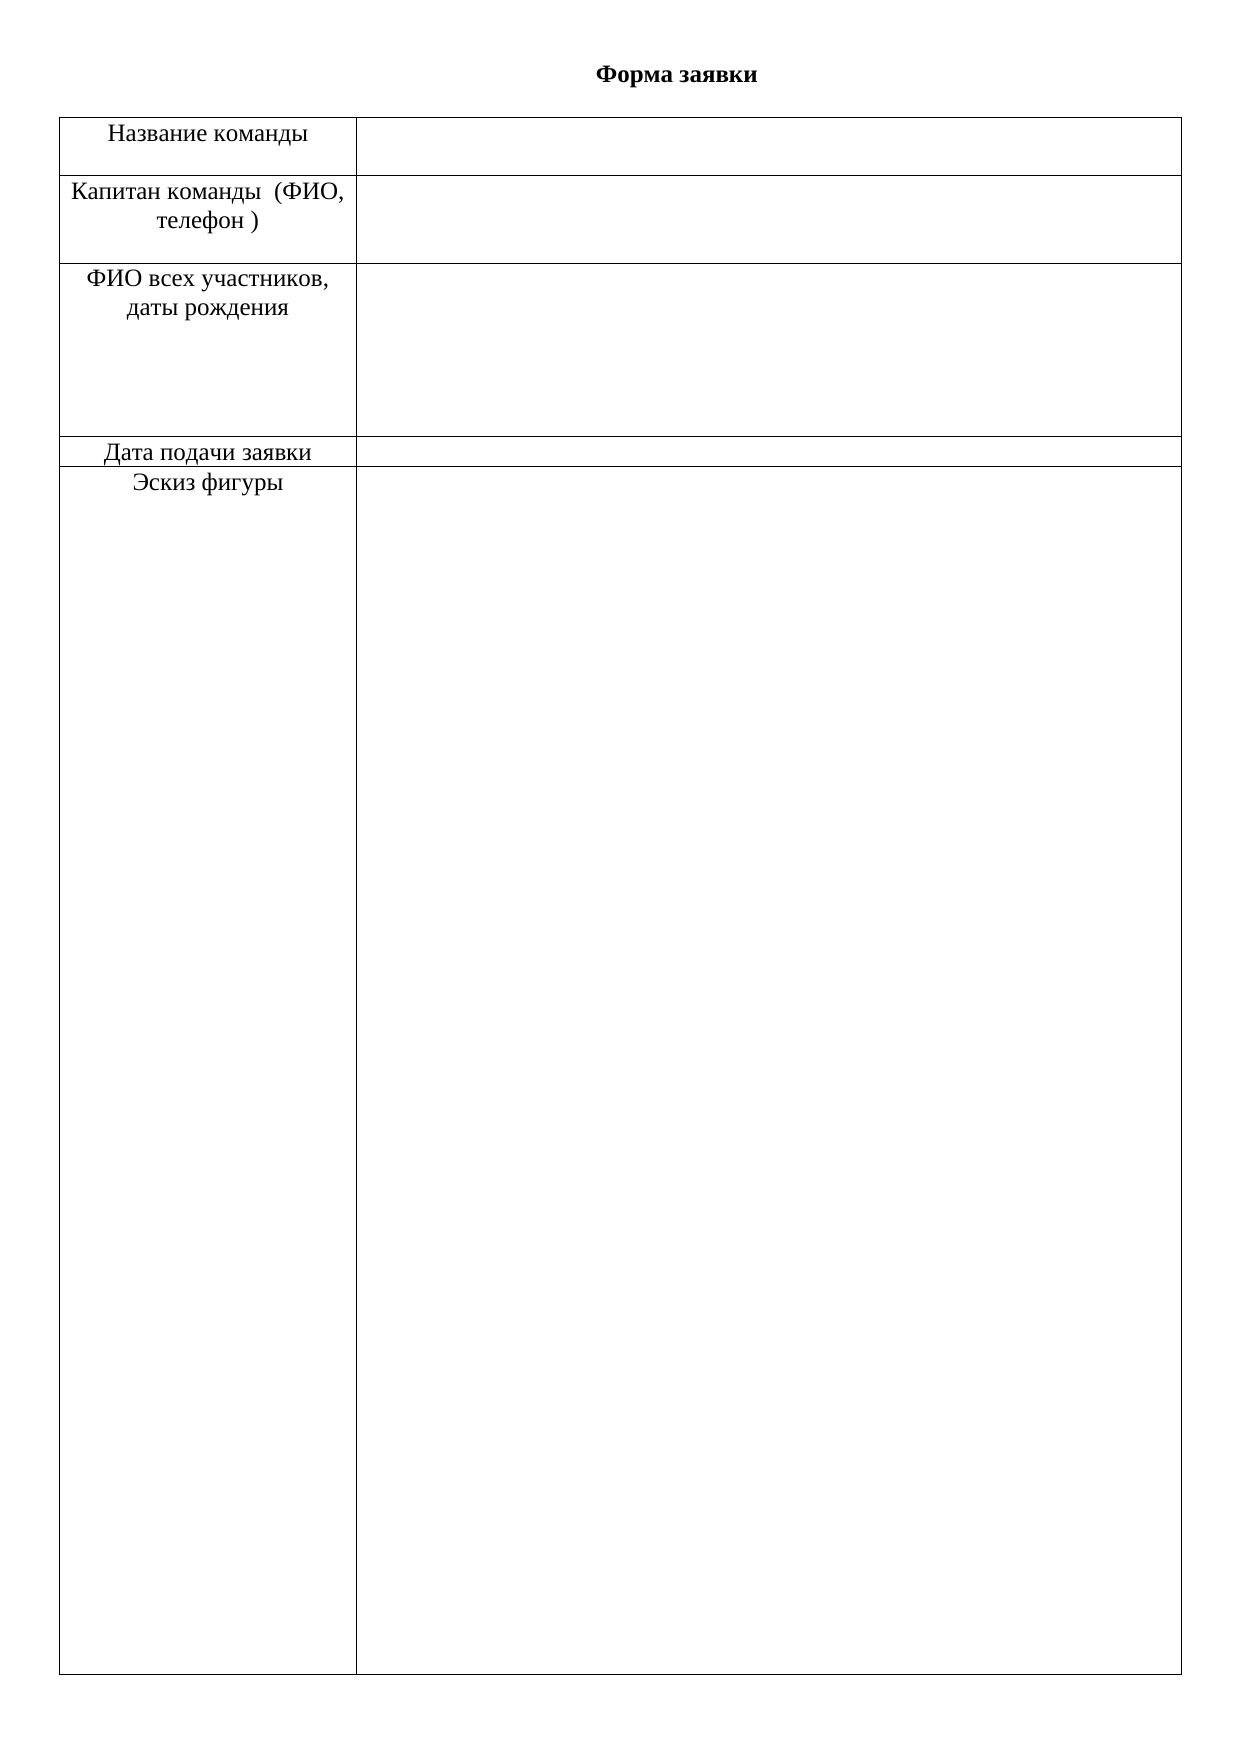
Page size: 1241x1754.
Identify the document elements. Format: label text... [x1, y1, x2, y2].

table_cell [357, 264, 1181, 436]
table_header Название команды [60, 118, 356, 175]
table_cell [357, 467, 1181, 1674]
table_cell ФИО всех участников, даты рождения [60, 264, 356, 436]
table_header [357, 118, 1181, 175]
table_cell Капитан команды (ФИО, телефон ) [60, 176, 356, 262]
table_cell [357, 176, 1181, 262]
table_cell [357, 437, 1181, 466]
list Форма заявки [201, 59, 1152, 88]
table_cell Эскиз фигуры [60, 467, 356, 1674]
table_cell Дата подачи заявки [60, 437, 356, 466]
